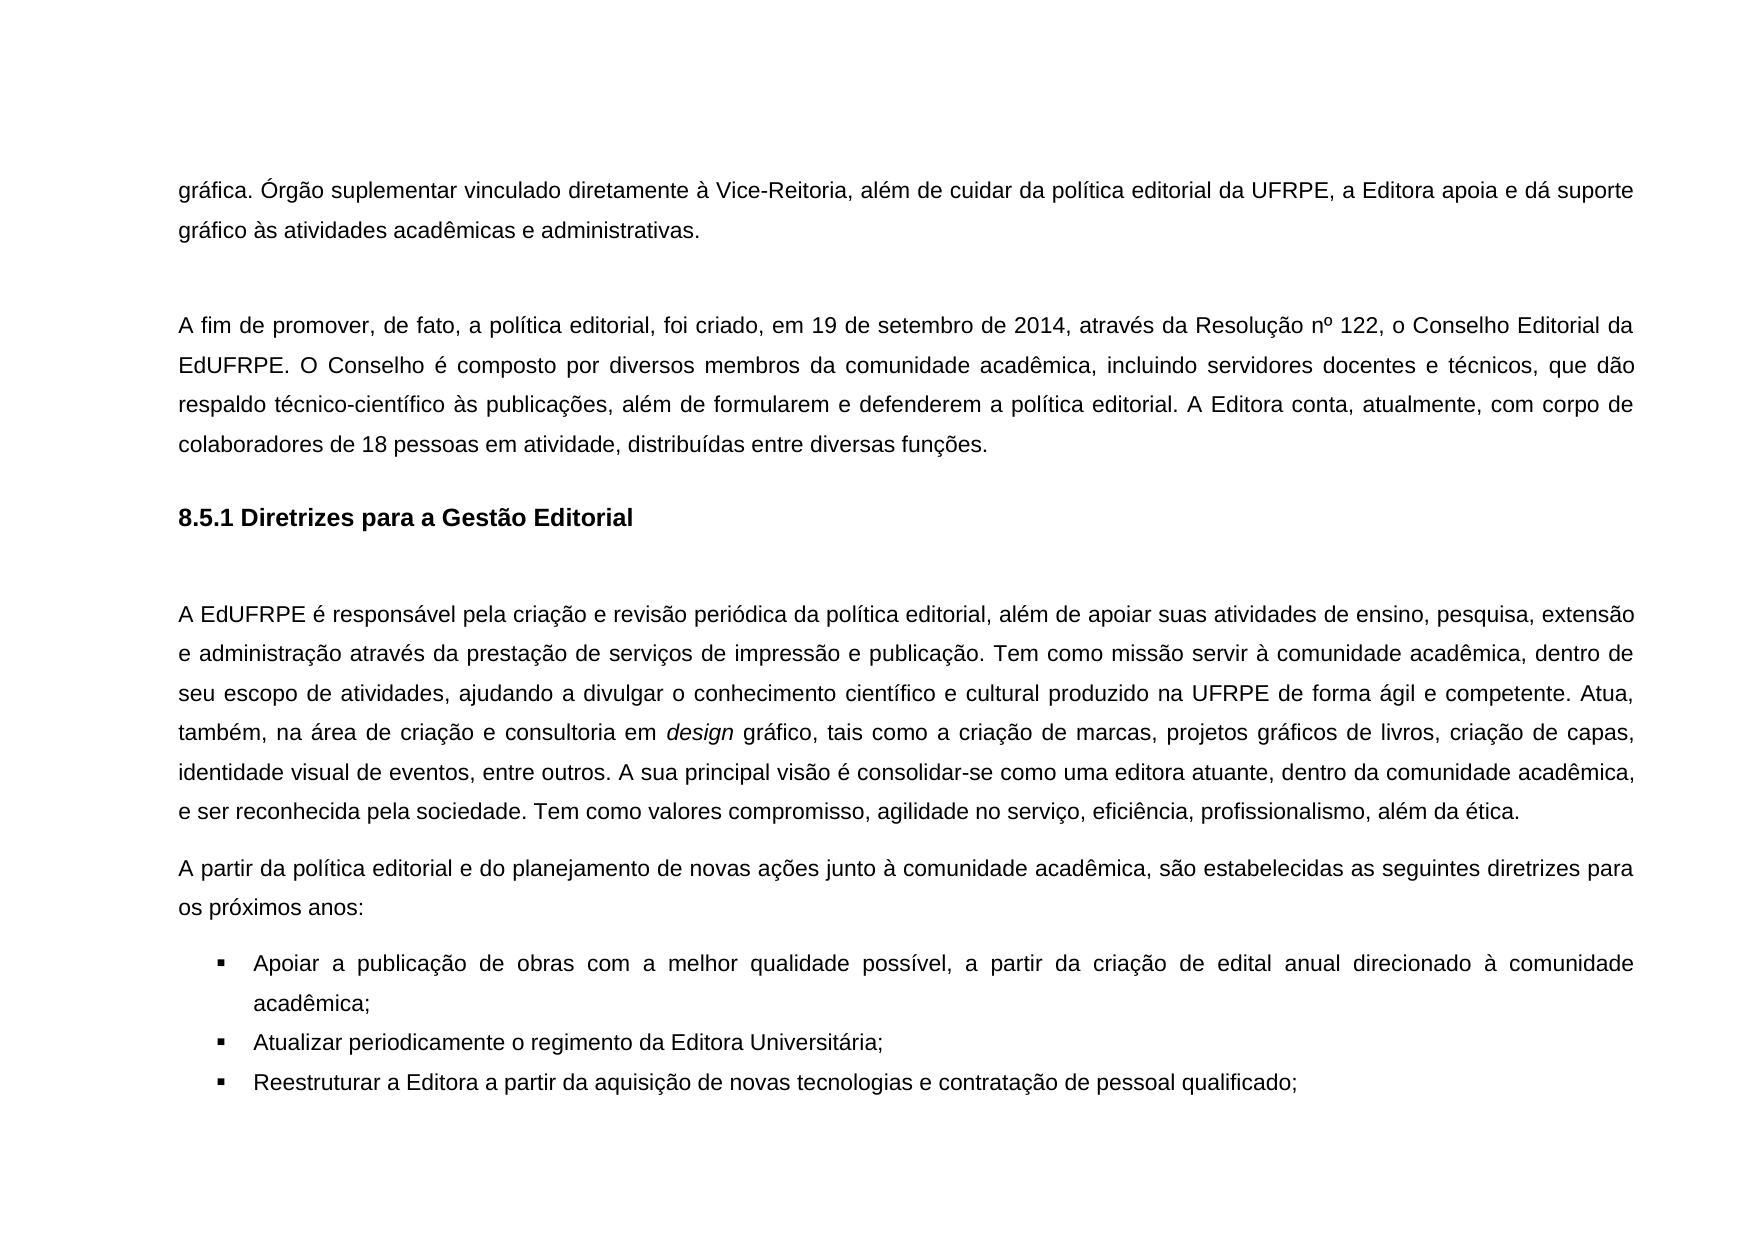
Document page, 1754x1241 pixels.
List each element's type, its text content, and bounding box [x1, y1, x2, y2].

list Apoiar a publicação de obras com a melhor qualidade possível, a partir da criação de edital anual direcionado à comunidade acadêmica; [216, 950, 1636, 1016]
text A partir da política editorial e do planejamento de novas ações junto à comunidade acadêmica, são estabelecidas as seguintes diretrizes para os próximos anos: [178, 854, 1636, 920]
list Atualizar periodicamente o regimento da Editora Universitária; [216, 1029, 1636, 1055]
list Reestruturar a Editora a partir da aquisição de novas tecnologias e contratação de pessoal qualificado; [216, 1068, 1636, 1095]
subtitle 8.5.1 Diretrizes para a Gestão Editorial [178, 503, 1636, 532]
text A fim de promover, de fato, a política editorial, foi criado, em 19 de setembro de 2014, através da Resolução nº 122, o Conselho Editorial da EdUFRPE. O Conselho é composto por diversos membros da comunidade acadêmica, incluindo servidores docentes e técnicos, que dão respaldo técnico-científico às publicações, além de formularem e defenderem a política editorial. A Editora conta, atualmente, com corpo de colaboradores de 18 pessoas em atividade, distribuídas entre diversas funções. [178, 312, 1636, 457]
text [178, 177, 1636, 243]
text A EdUFRPE é responsável pela criação e revisão periódica da política editorial, além de apoiar suas atividades de ensino, pesquisa, extensão e administração através da prestação de serviços de impressão e publicação. Tem como missão servir à comunidade acadêmica, dentro de seu escopo de atividades, ajudando a divulgar o conhecimento científico e cultural produzido na UFRPE de forma ágil e competente. Atua, também, na área de criação e consultoria em design gráfico, tais como a criação de marcas, projetos gráficos de livros, criação de capas, identidade visual de eventos, entre outros. A sua principal visão é consolidar-se como uma editora atuante, dentro da comunidade acadêmica, e ser reconhecida pela sociedade. Tem como valores compromisso, agilidade no serviço, eficiência, profissionalismo, além da ética. [178, 601, 1636, 825]
